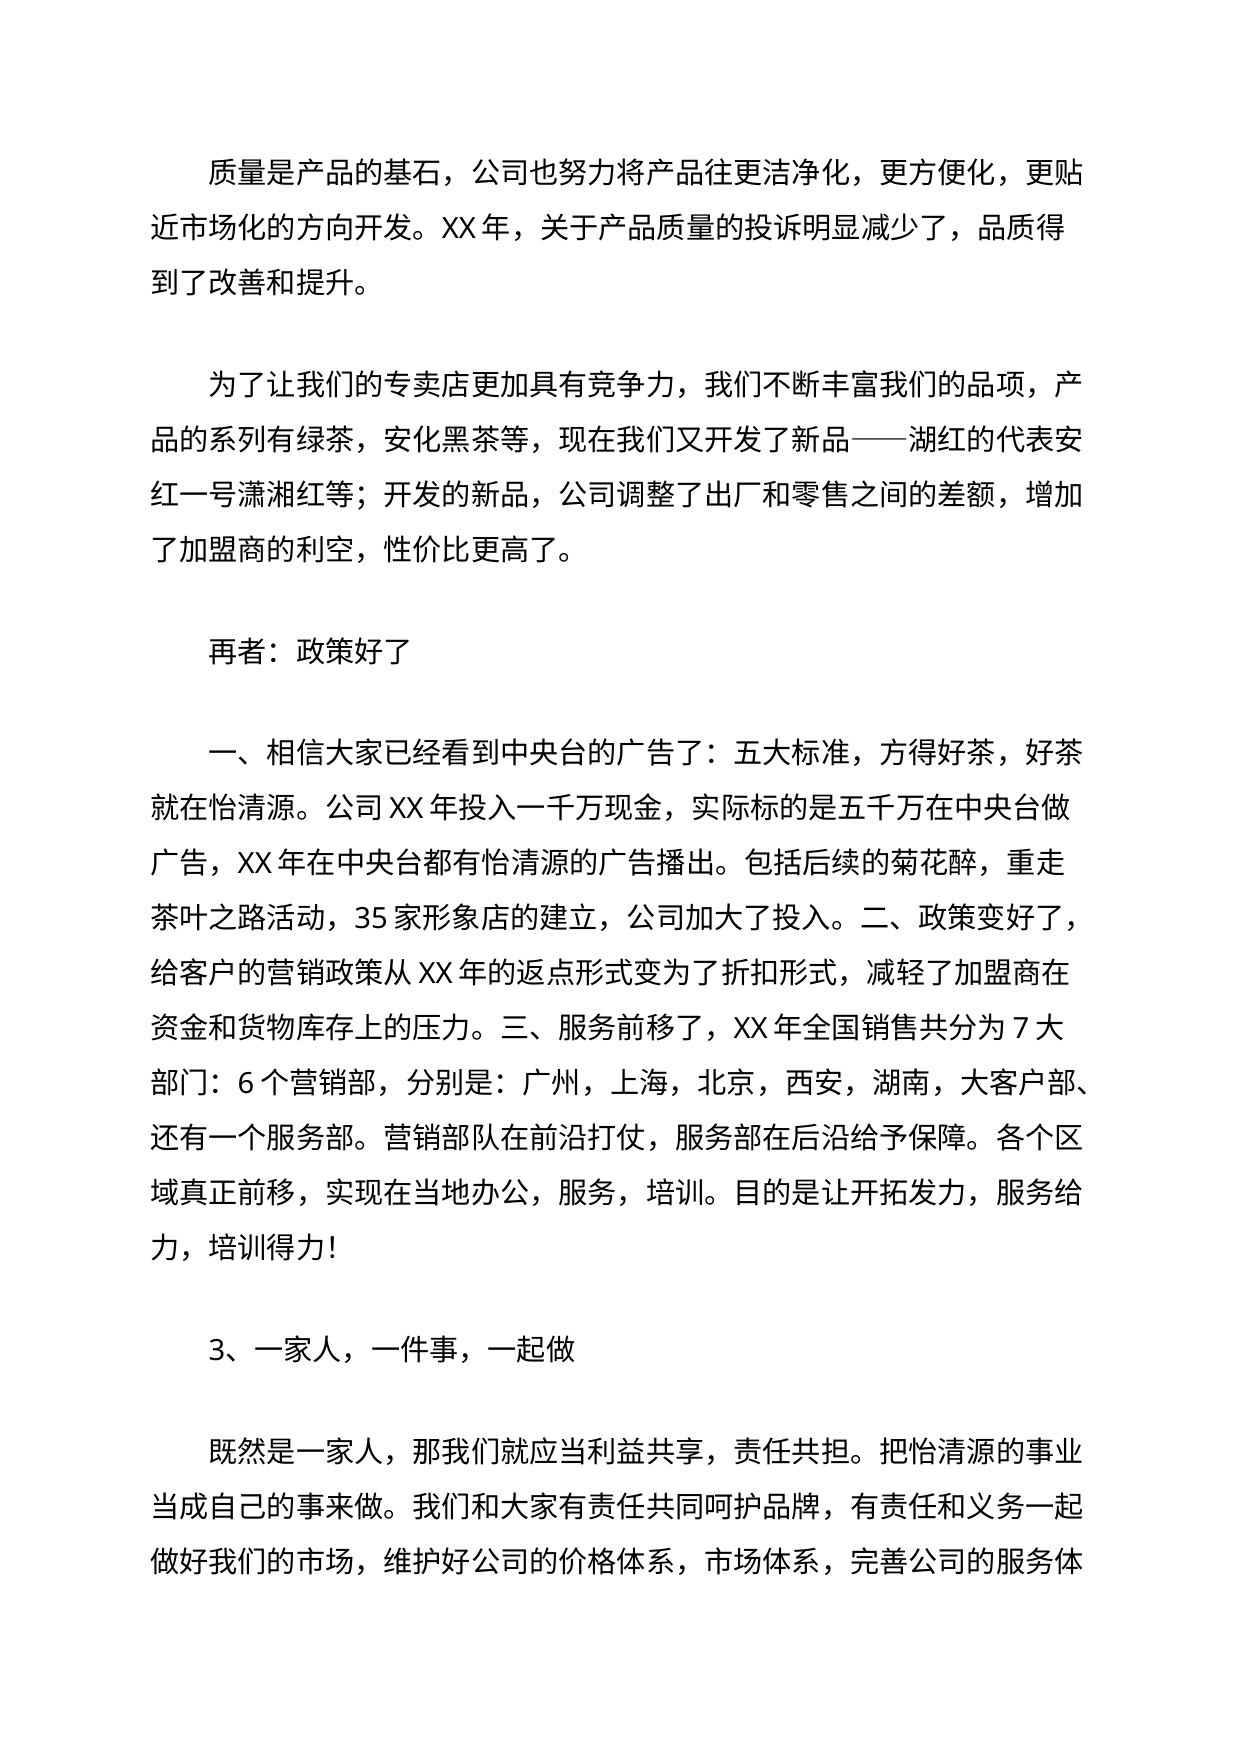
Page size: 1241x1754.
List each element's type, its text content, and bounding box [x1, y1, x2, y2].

text 再者：政策好了 [150, 628, 1090, 670]
text 3、一家人，一件事，一起做 [150, 1326, 1090, 1369]
text 质量是产品的基石，公司也努力将产品往更洁净化，更方便化，更贴近市场化的方向开发。XX年，关于产品质量的投诉明显减少了，品质得到了改善和提升。 [150, 150, 1090, 302]
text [150, 1428, 1090, 1580]
text 一、相信大家已经看到中央台的广告了：五大标准，方得好茶，好茶就在怡清源。公司XX年投入一千万现金，实际标的是五千万在中央台做广告，XX年在中央台都有怡清源的广告播出。包括后续的菊花醉，重走茶叶之路活动，35家形象店的建立，公司加大了投入。二、政策变好了，给客户的营销政策从XX年的返点形式变为了折扣形式，减轻了加盟商在资金和货物库存上的压力。三、服务前移了，XX年全国销售共分为7大部门：6个营销部，分别是：广州，上海，北京，西安，湖南，大客户部、还有一个服务部。营销部队在前沿打仗，服务部在后沿给予保障。各个区域真正前移，实现在当地办公，服务，培训。目的是让开拓发力，服务给力，培训得力！ [150, 730, 1090, 1267]
text 为了让我们的专卖店更加具有竞争力，我们不断丰富我们的品项，产品的系列有绿茶，安化黑茶等，现在我们又开发了新品——湖红的代表安红一号潇湘红等；开发的新品，公司调整了出厂和零售之间的差额，增加了加盟商的利空，性价比更高了。 [150, 362, 1090, 569]
